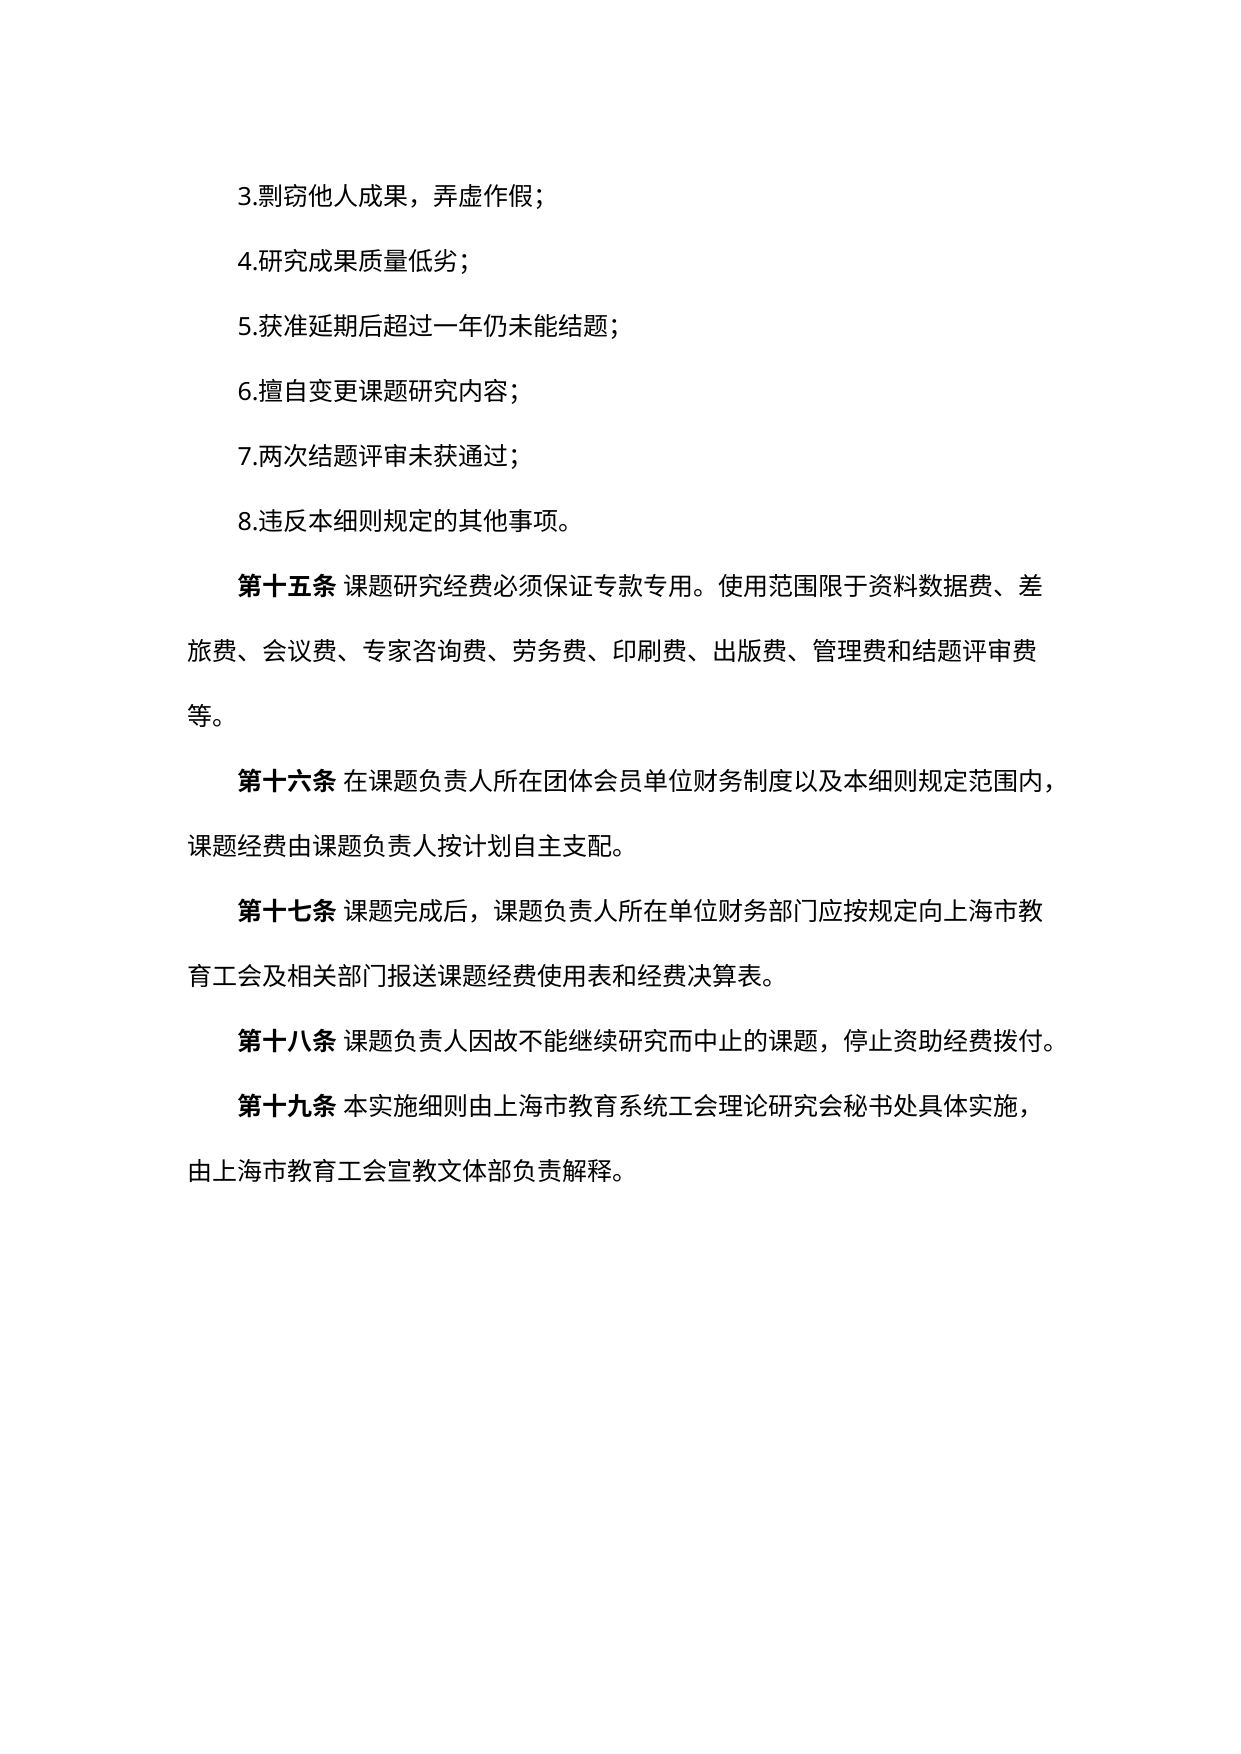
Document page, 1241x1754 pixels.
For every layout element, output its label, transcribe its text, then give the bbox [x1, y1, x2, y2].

text 第十六条 在课题负责人所在团体会员单位财务制度以及本细则规定范围内，课题经费由课题负责人按计划自主支配。 [187, 747, 1053, 877]
text 3.剽窃他人成果，弄虚作假； [187, 162, 1053, 227]
text 第十五条 课题研究经费必须保证专款专用。使用范围限于资料数据费、差旅费、会议费、专家咨询费、劳务费、印刷费、出版费、管理费和结题评审费等。 [187, 552, 1053, 747]
text 第十九条 本实施细则由上海市教育系统工会理论研究会秘书处具体实施，由上海市教育工会宣教文体部负责解释。 [187, 1072, 1053, 1202]
text 8.违反本细则规定的其他事项。 [187, 487, 1053, 552]
text 4.研究成果质量低劣； [187, 227, 1053, 292]
text 5.获准延期后超过一年仍未能结题； [187, 292, 1053, 357]
text 7.两次结题评审未获通过； [187, 422, 1053, 487]
text 6.擅自变更课题研究内容； [187, 357, 1053, 422]
text 第十八条 课题负责人因故不能继续研究而中止的课题，停止资助经费拨付。 [187, 1007, 1053, 1072]
text 第十七条 课题完成后，课题负责人所在单位财务部门应按规定向上海市教育工会及相关部门报送课题经费使用表和经费决算表。 [187, 877, 1053, 1007]
